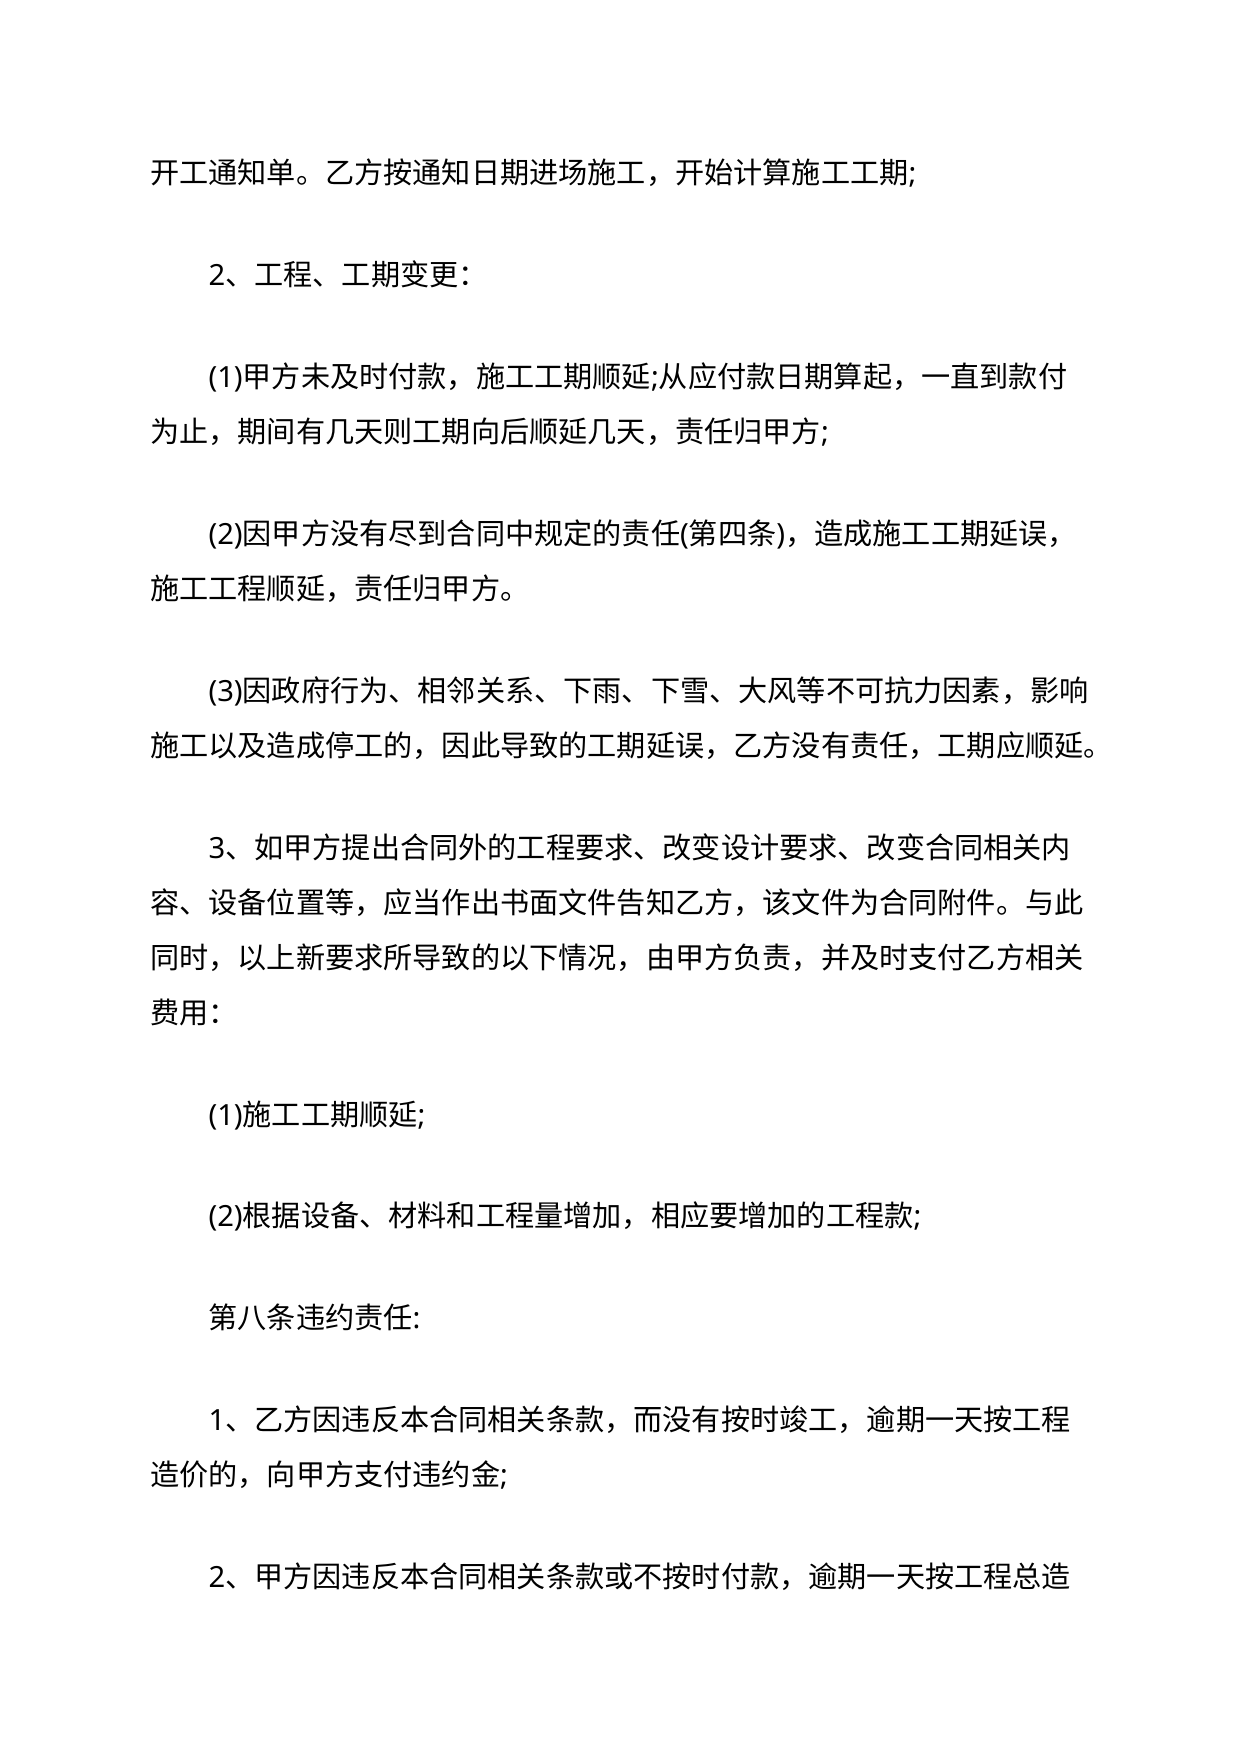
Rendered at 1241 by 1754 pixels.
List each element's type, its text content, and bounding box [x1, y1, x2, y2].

text 第八条违约责任: [150, 1295, 1090, 1337]
text (1)施工工期顺延; [150, 1091, 1090, 1133]
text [150, 150, 1090, 192]
text (3)因政府行为、相邻关系、下雨、下雪、大风等不可抗力因素，影响施工以及造成停工的，因此导致的工期延误，乙方没有责任，工期应顺延。 [150, 668, 1090, 765]
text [150, 1554, 1090, 1596]
text (1)甲方未及时付款，施工工期顺延;从应付款日期算起，一直到款付为止，期间有几天则工期向后顺延几天，责任归甲方; [150, 354, 1090, 451]
text (2)因甲方没有尽到合同中规定的责任(第四条)，造成施工工期延误，施工工程顺延，责任归甲方。 [150, 511, 1090, 608]
text 1、乙方因违反本合同相关条款，而没有按时竣工，逾期一天按工程造价的，向甲方支付违约金; [150, 1397, 1090, 1494]
text 2、工程、工期变更： [150, 252, 1090, 294]
text 3、如甲方提出合同外的工程要求、改变设计要求、改变合同相关内容、设备位置等，应当作出书面文件告知乙方，该文件为合同附件。与此同时，以上新要求所导致的以下情况，由甲方负责，并及时支付乙方相关费用： [150, 824, 1090, 1032]
text (2)根据设备、材料和工程量增加，相应要增加的工程款; [150, 1193, 1090, 1235]
